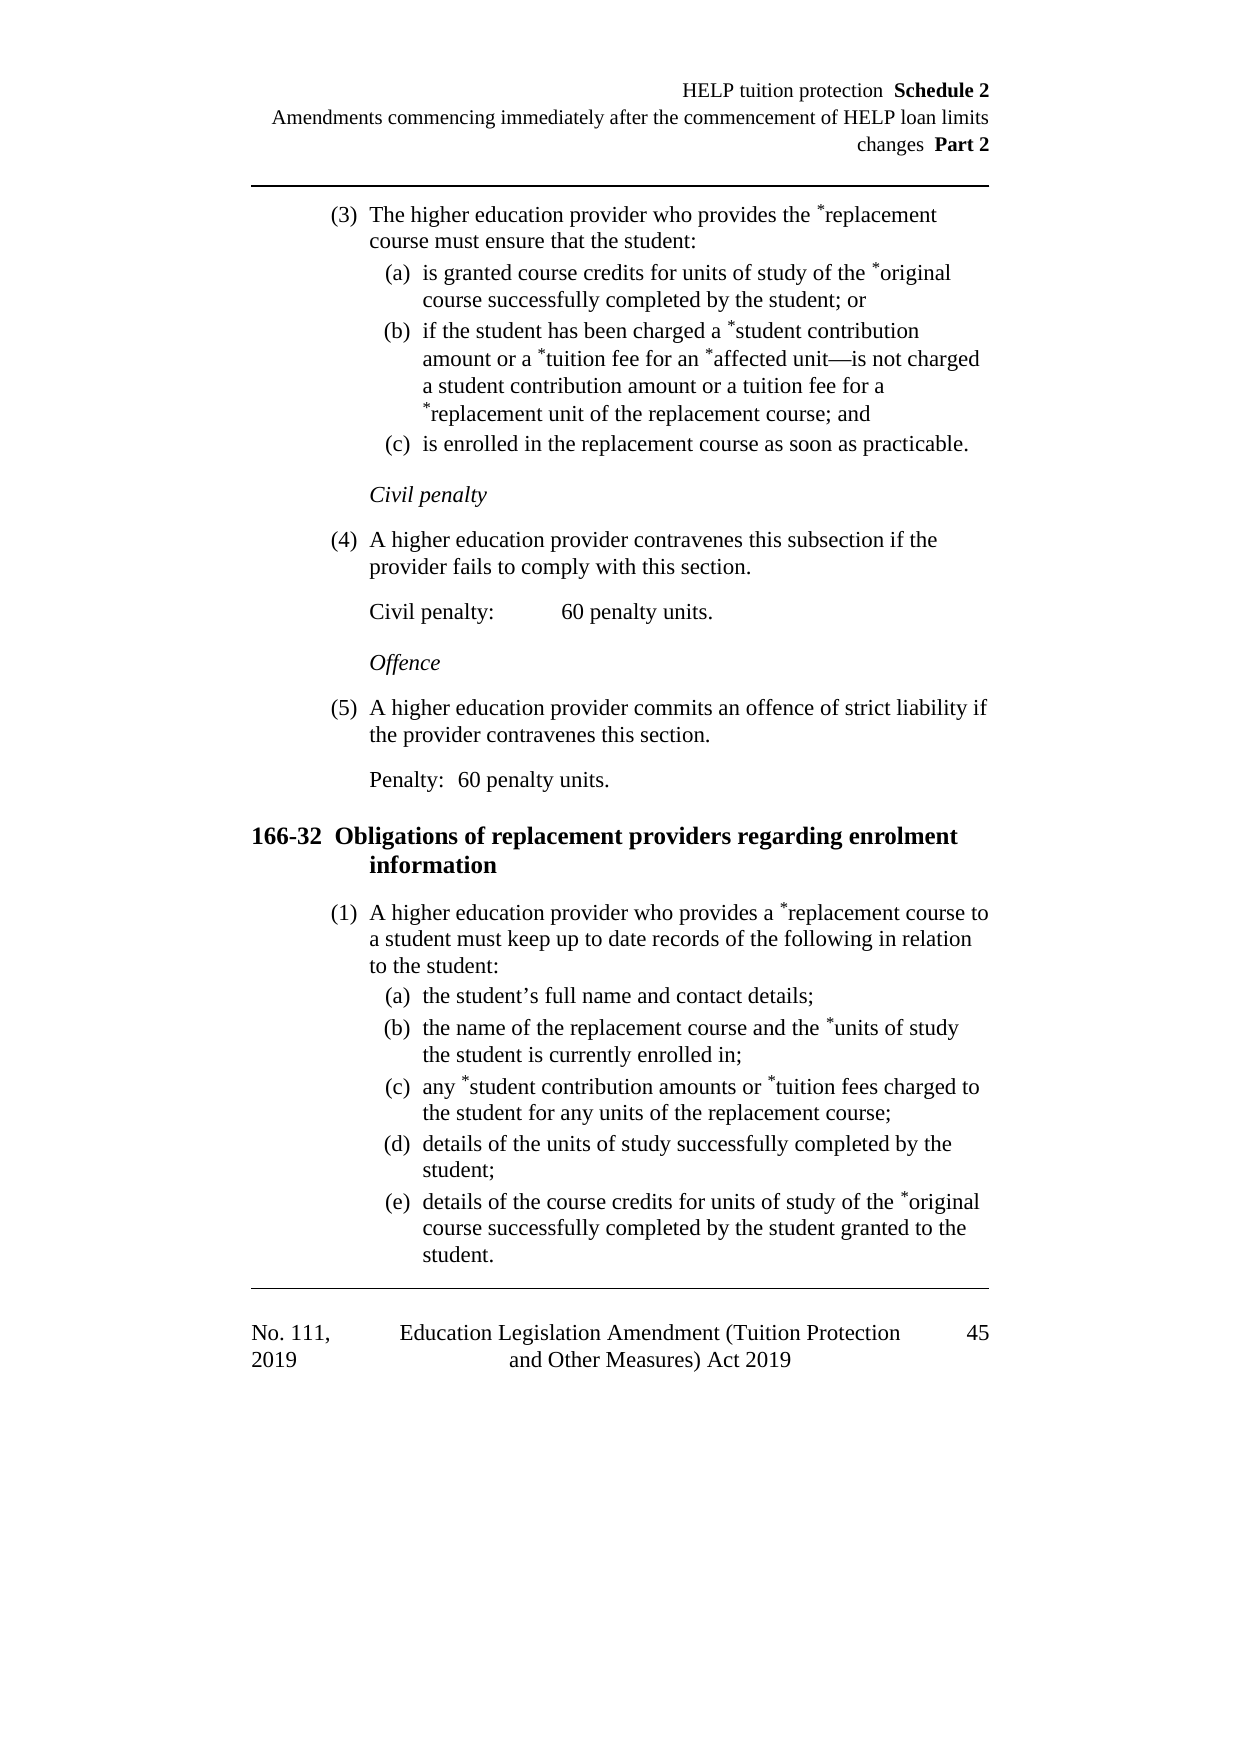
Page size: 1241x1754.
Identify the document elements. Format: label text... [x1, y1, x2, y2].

text 166-32 Obligations of replacement providers regarding enrolment information [251, 821, 989, 879]
text (c) any *student contribution amounts or *tuition fees charged to the student for any units of the replacement course; [251, 1071, 989, 1125]
text (a) is granted course credits for units of study of the *original course successfully completed by the student; or [251, 258, 989, 312]
text (e) details of the course credits for units of study of the *original course successfully completed by the student granted to the student. [251, 1186, 989, 1267]
text (c) is enrolled in the replacement course as soon as practicable. [251, 430, 989, 456]
text (1) A higher education provider who provides a *replacement course to a student must keep up to date records of the following in relation to the student: [251, 898, 989, 978]
text Penalty: 60 penalty units. [369, 766, 989, 792]
text (b) the name of the replacement course and the *units of study the student is currently enrolled in; [251, 1013, 989, 1067]
text (a) the student’s full name and contact details; [251, 982, 989, 1009]
text Civil penalty: 60 penalty units. [369, 598, 989, 624]
text (b) if the student has been charged a *student contribution amount or a *tuition fee for an *affected unit—is not charged a student contribution amount or a tuition fee for a *replacement unit of the replacement course; and [251, 316, 989, 426]
text (d) details of the units of study successfully completed by the student; [251, 1129, 989, 1182]
text Civil penalty [369, 481, 989, 508]
text (5) A higher education provider commits an offence of strict liability if the provider contravenes this section. [251, 694, 989, 747]
text (4) A higher education provider contravenes this subsection if the provider fails to comply with this section. [251, 527, 989, 579]
text (3) The higher education provider who provides the *replacement course must ensure that the student: [251, 199, 989, 254]
text Offence [369, 649, 989, 676]
